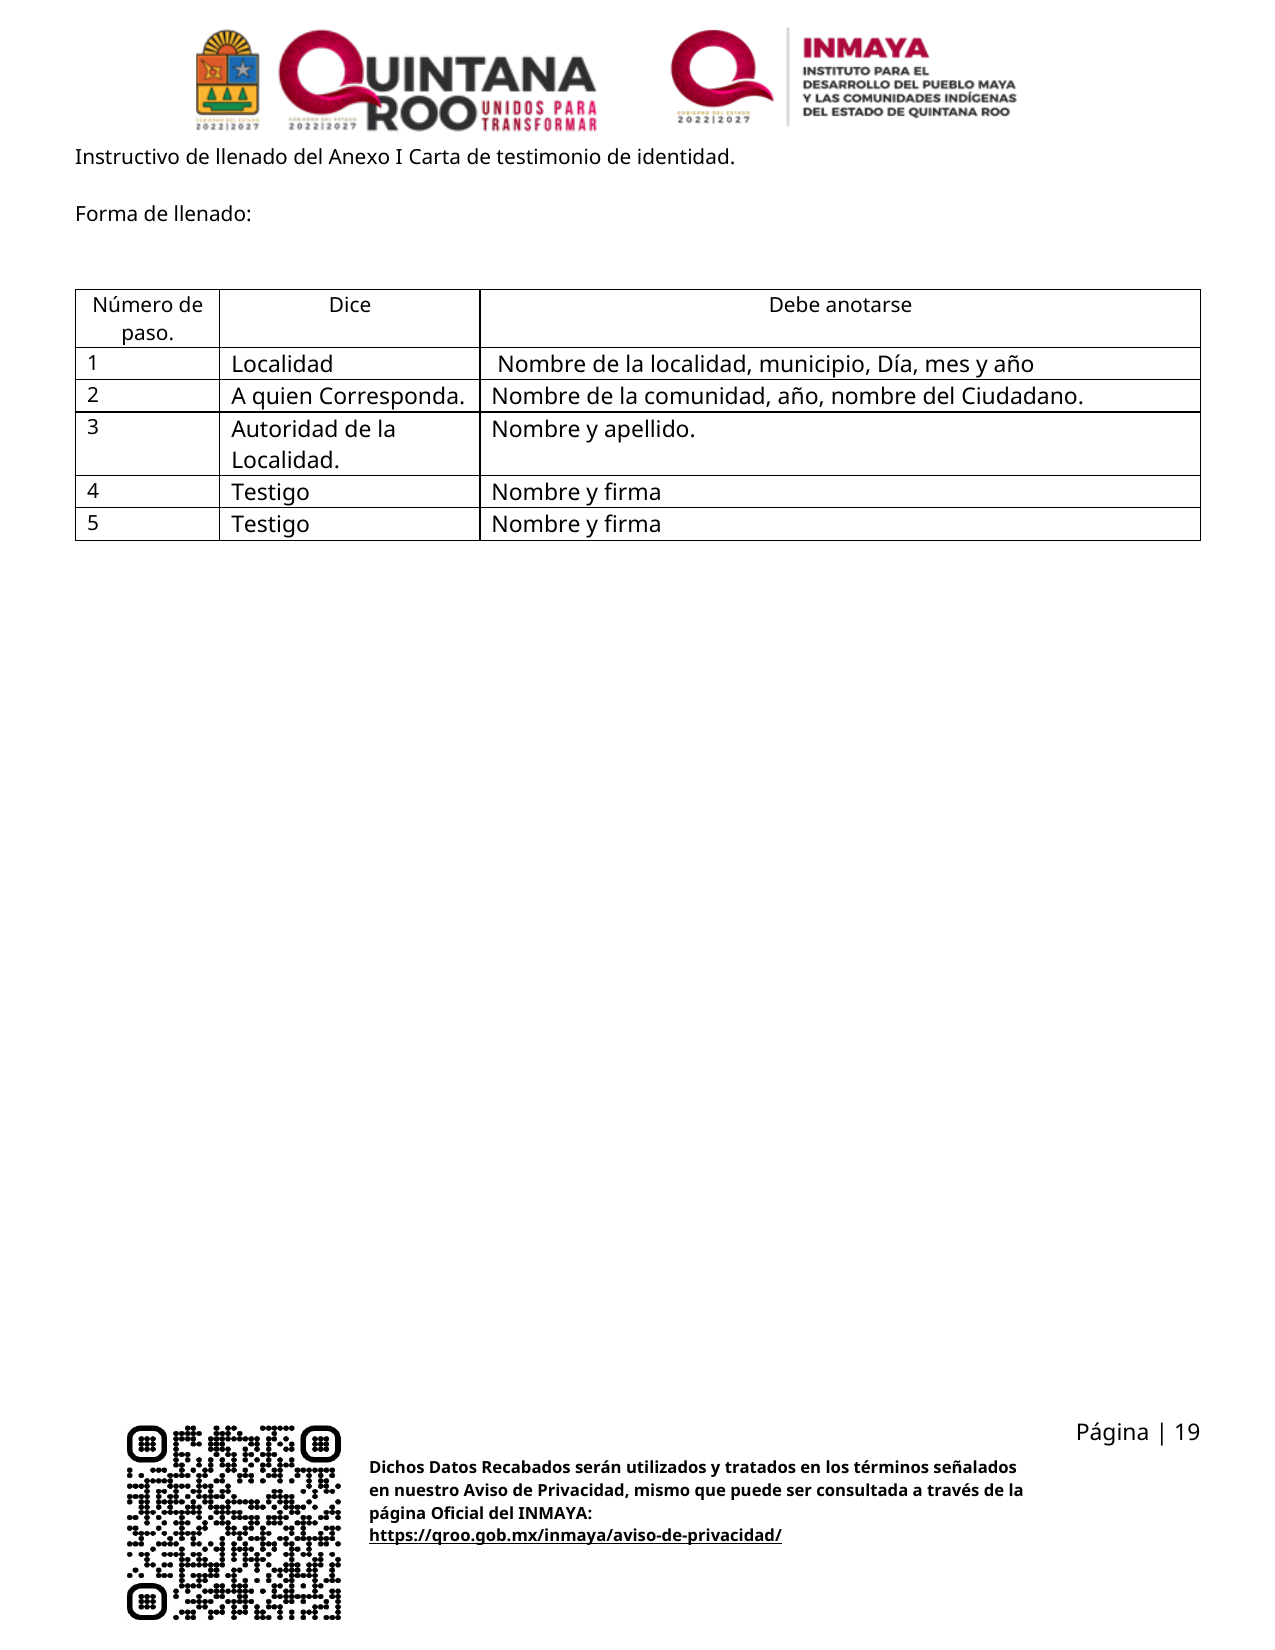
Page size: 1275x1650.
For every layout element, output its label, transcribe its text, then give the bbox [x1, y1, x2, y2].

table_cell Nombre y firma [481, 476, 1200, 507]
table_cell A quien Corresponda. [220, 380, 479, 411]
table_cell 1 [76, 348, 219, 379]
table_cell Nombre y apellido. [481, 413, 1200, 475]
table_cell Autoridad de la Localidad. [220, 413, 479, 475]
table_cell 3 [76, 413, 219, 475]
table_cell 5 [76, 508, 219, 539]
text Forma de llenado: [75, 199, 1158, 228]
table_cell Nombre de la comunidad, año, nombre del Ciudadano. [481, 380, 1200, 411]
table_cell 2 [76, 380, 219, 411]
table_cell Testigo [220, 476, 479, 507]
picture [126, 1424, 342, 1621]
table_cell Nombre y firma [481, 508, 1200, 539]
table_cell 4 [76, 476, 219, 507]
table_cell Testigo [220, 508, 479, 539]
picture [196, 25, 600, 133]
picture [655, 27, 1024, 140]
table_cell Nombre de la localidad, municipio, Día, mes y año [481, 348, 1200, 379]
table_header Debe anotarse [481, 290, 1200, 347]
text Instructivo de llenado del Anexo I Carta de testimonio de identidad. [75, 142, 1200, 170]
table_header Dice [220, 290, 479, 347]
table_cell Localidad [220, 348, 479, 379]
table_header Número de paso. [76, 290, 219, 347]
